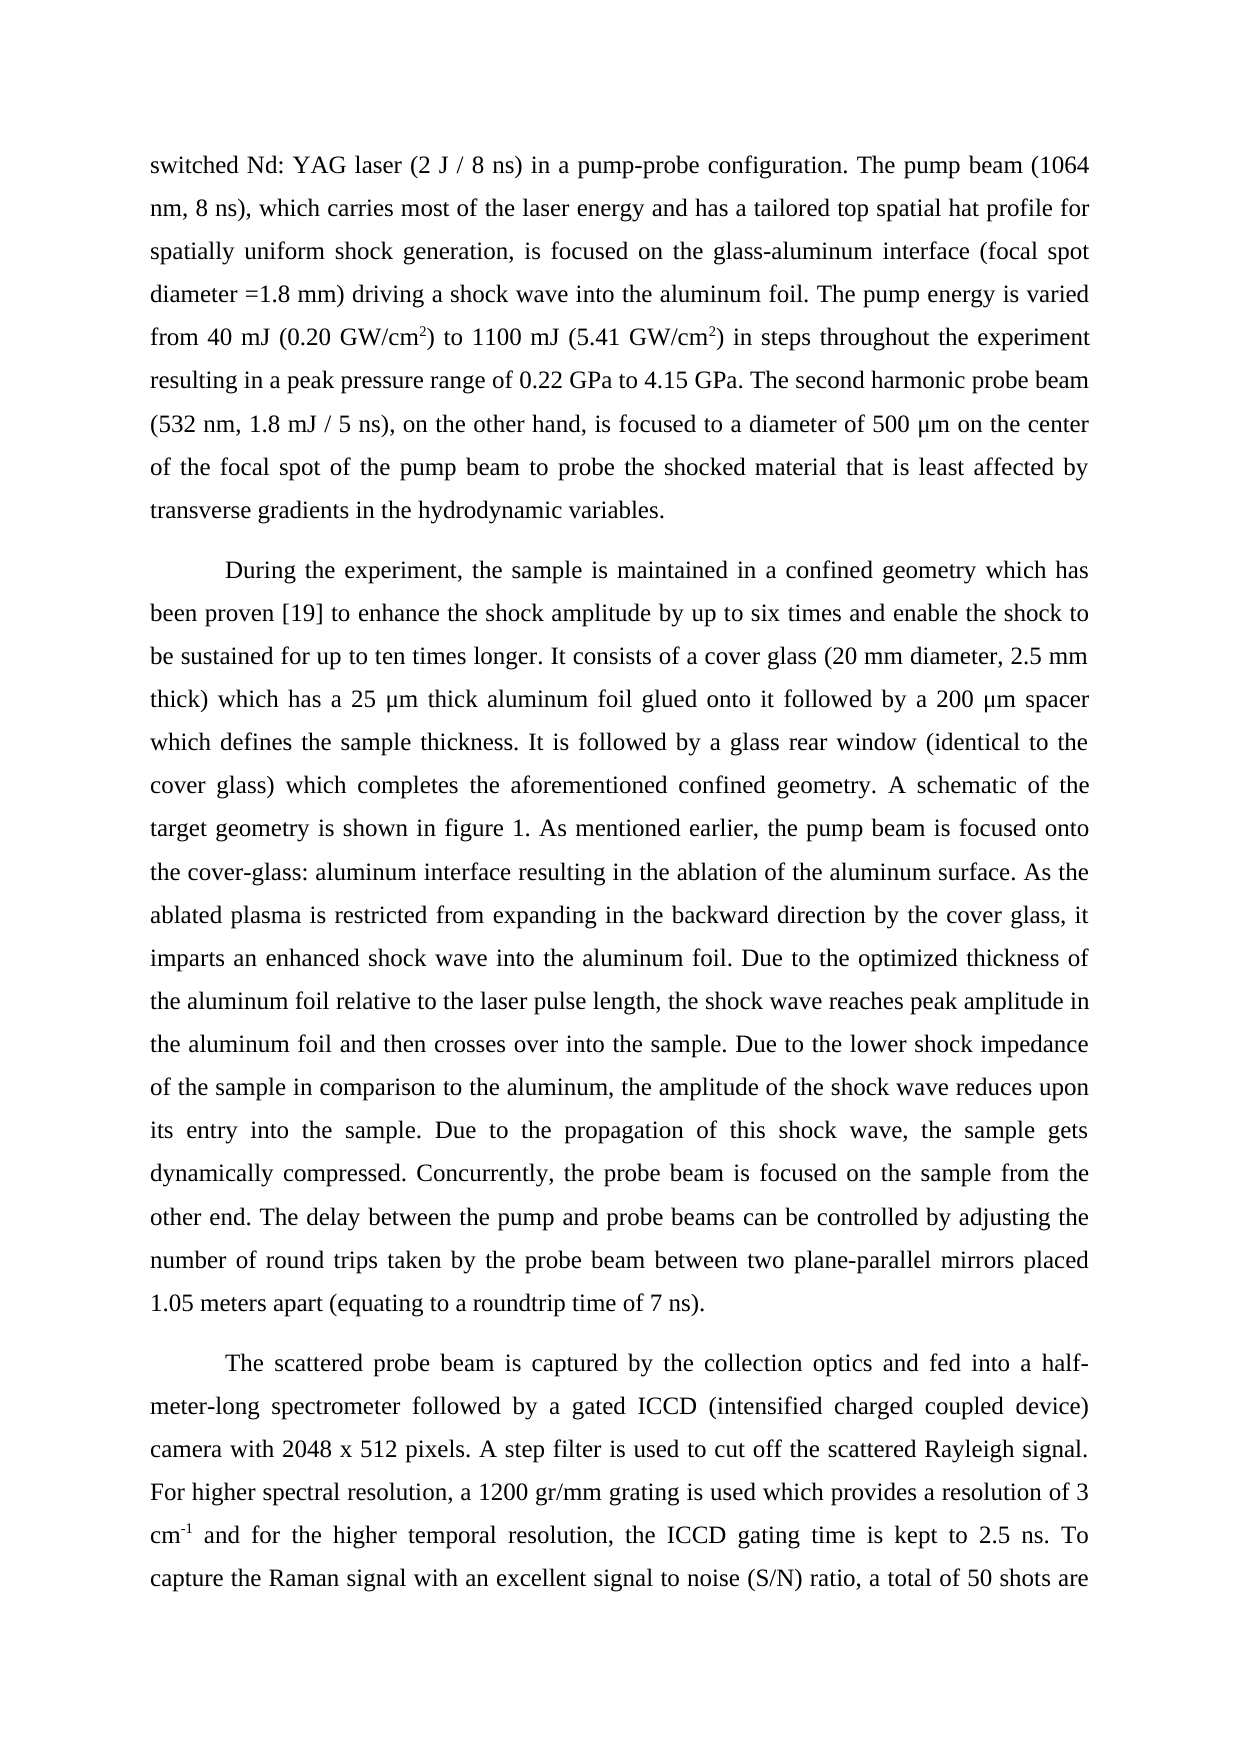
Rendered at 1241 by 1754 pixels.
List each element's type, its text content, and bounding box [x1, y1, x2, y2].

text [150, 150, 1090, 524]
text During the experiment, the sample is maintained in a confined geometry which has been proven [19] to enhance the shock amplitude by up to six times and enable the shock to be sustained for up to ten times longer. It consists of a cover glass (20 mm diameter, 2.5 mm thick) which has a 25 μm thick aluminum foil glued onto it followed by a 200 μm spacer which defines the sample thickness. It is followed by a glass rear window (identical to the cover glass) which completes the aforementioned confined geometry. A schematic of the target geometry is shown in figure 1. As mentioned earlier, the pump beam is focused onto the cover-glass: aluminum interface resulting in the ablation of the aluminum surface. As the ablated plasma is restricted from expanding in the backward direction by the cover glass, it imparts an enhanced shock wave into the aluminum foil. Due to the optimized thickness of the aluminum foil relative to the laser pulse length, the shock wave reaches peak amplitude in the aluminum foil and then crosses over into the sample. Due to the lower shock impedance of the sample in comparison to the aluminum, the amplitude of the shock wave reduces upon its entry into the sample. Due to the propagation of this shock wave, the sample gets dynamically compressed. Concurrently, the probe beam is focused on the sample from the other end. The delay between the pump and probe beams can be controlled by adjusting the number of round trips taken by the probe beam between two plane-parallel mirrors placed 1.05 meters apart (equating to a roundtrip time of 7 ns). [150, 555, 1090, 1317]
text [150, 1348, 1090, 1592]
